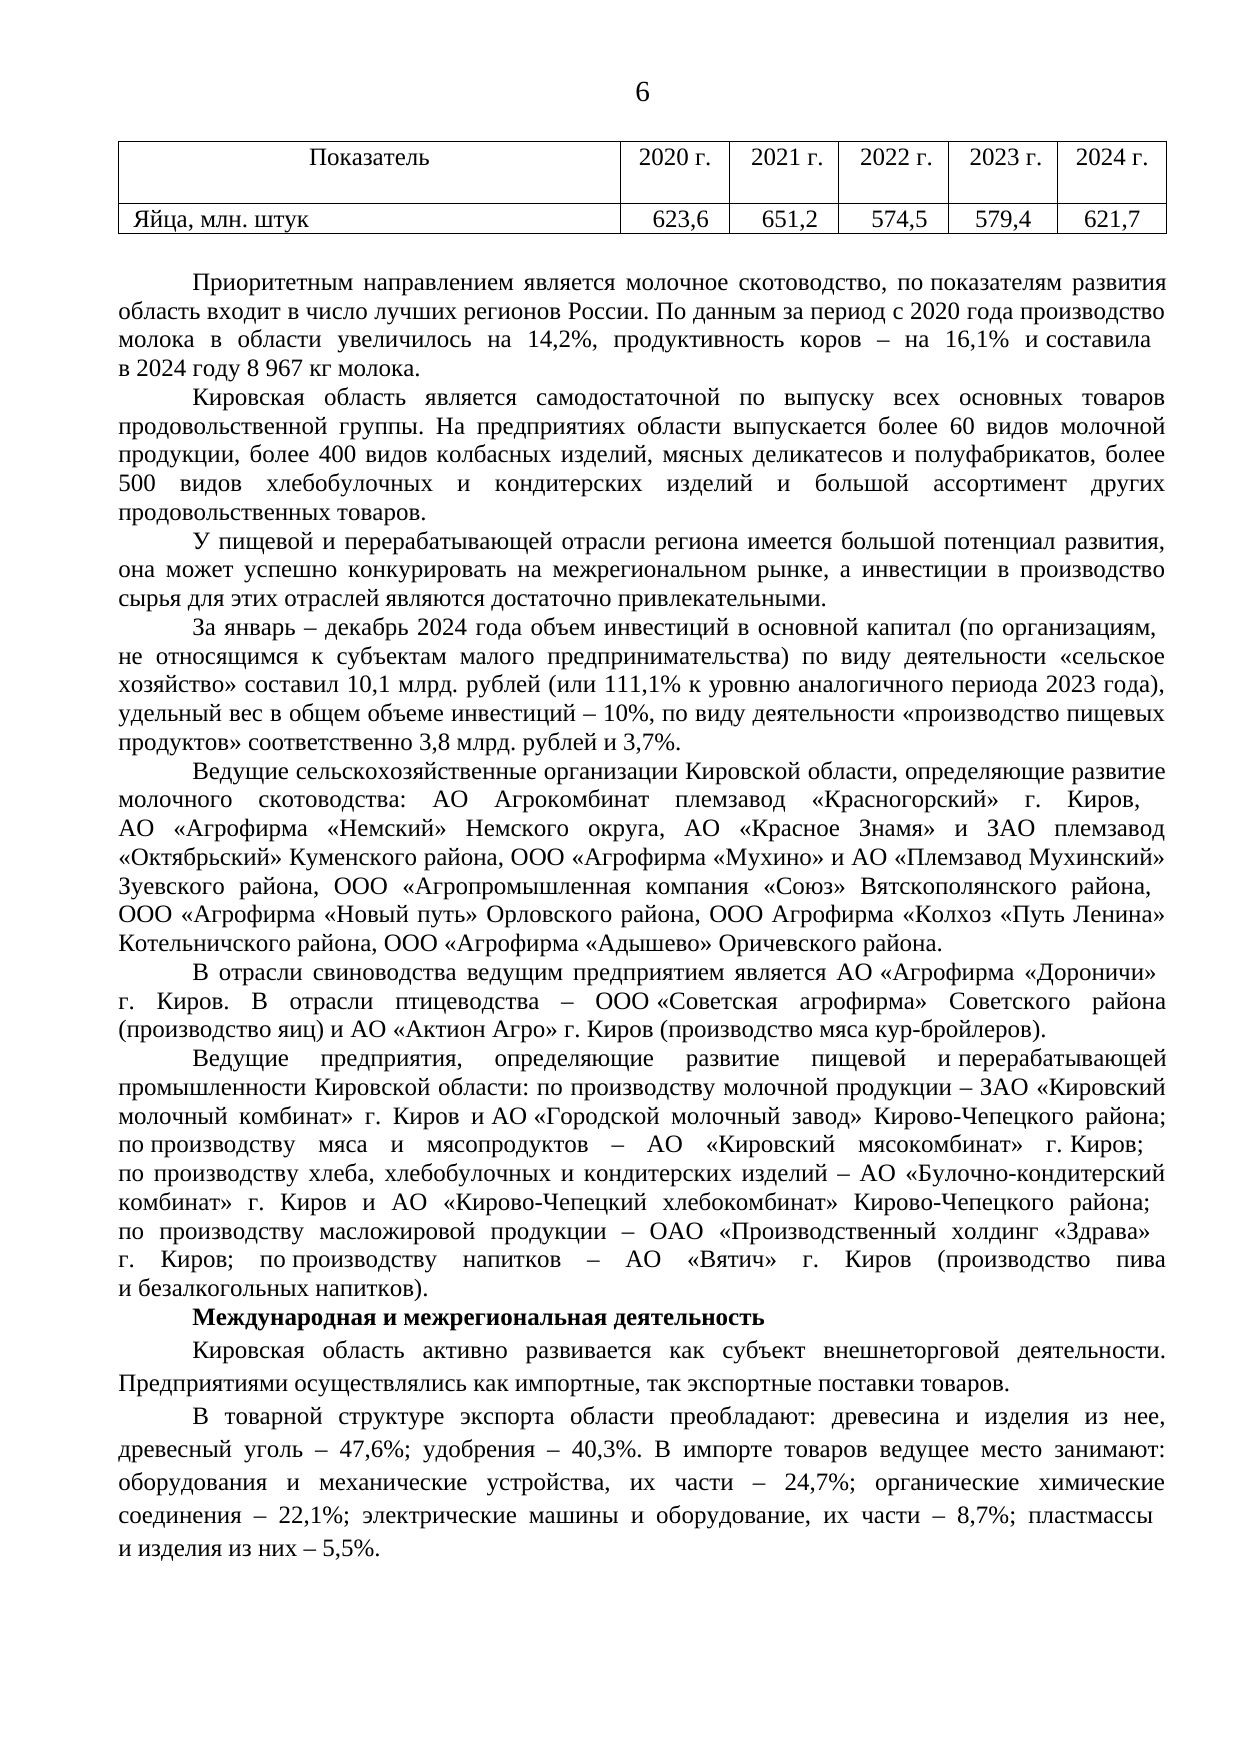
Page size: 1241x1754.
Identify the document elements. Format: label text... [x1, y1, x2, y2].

text Кировская область является самодостаточной по выпуску всех основных товаров продовольственной группы. На предприятиях области выпускается более 60 видов молочной продукции, более 400 видов колбасных изделий, мясных деликатесов и полуфабрикатов, более 500 видов хлебобулочных и кондитерских изделий и большой ассортимент других продовольственных товаров. [118, 382, 1167, 526]
table_header Показатель [119, 142, 620, 203]
table_cell 574,5 [839, 204, 948, 233]
table_cell Яйца, млн. штук [119, 204, 620, 233]
table_header 2023 г. [949, 142, 1057, 203]
text У пищевой и перерабатывающей отрасли региона имеется большой потенциал развития, она может успешно конкурировать на межрегиональном рынке, а инвестиции в производство сырья для этих отраслей являются достаточно привлекательными. [118, 526, 1167, 612]
table_header 2024 г. [1058, 142, 1166, 203]
table_cell 623,6 [621, 204, 729, 233]
table_header 2021 г. [730, 142, 838, 203]
table_header 2022 г. [839, 142, 948, 203]
text Приоритетным направлением является молочное скотоводство, по показателям развития область входит в число лучших регионов России. По данным за период с 2020 года производство молока в области увеличилось на 14,2%, продуктивность коров – на 16,1% и составила в 2024 году 8 967 кг молока. [118, 267, 1167, 382]
table_cell 651,2 [730, 204, 838, 233]
text В отрасли свиноводства ведущим предприятием является АО «Агрофирма «Дороничи» г. Киров. В отрасли птицеводства – ООО «Советская агрофирма» Советского района (производство яиц) и АО «Актион Агро» г. Киров (производство мяса кур-бройлеров). [118, 957, 1167, 1043]
table_header 2020 г. [621, 142, 729, 203]
text Ведущие предприятия, определяющие развитие пищевой и перерабатывающей промышленности Кировской области: по производству молочной продукции – ЗАО «Кировский молочный комбинат» г. Киров и АО «Городской молочный завод» Кирово-Чепецкого района; по производству мяса и мясопродуктов – АО «Кировский мясокомбинат» г. Киров; по производству хлеба, хлебобулочных и кондитерских изделий – АО «Булочно-кондитерский комбинат» г. Киров и АО «Кирово-Чепецкий хлебокомбинат» Кирово-Чепецкого района; по производству масложировой продукции – ОАО «Производственный холдинг «Здрава» г. Киров; по производству напитков – АО «Вятич» г. Киров (производство пива и безалкогольных напитков). [118, 1043, 1167, 1302]
table_cell 621,7 [1058, 204, 1166, 233]
text В товарной структуре экспорта области преобладают: древесина и изделия из нее, древесный уголь – 47,6%; удобрения – 40,3%. В импорте товаров ведущее место занимают: оборудования и механические устройства, их части – 24,7%; органические химические соединения – 22,1%; электрические машины и оборудование, их части – 8,7%; пластмассы и изделия из них – 5,5%. [118, 1401, 1167, 1562]
text Ведущие сельскохозяйственные организации Кировской области, определяющие развитие молочного скотоводства: АО Агрокомбинат племзавод «Красногорский» г. Киров, АО «Агрофирма «Немский» Немского округа, АО «Красное Знамя» и ЗАО племзавод «Октябрьский» Куменского района, ООО «Агрофирма «Мухино» и АО «Племзавод Мухинский» Зуевского района, ООО «Агропромышленная компания «Союз» Вятскополянского района, ООО «Агрофирма «Новый путь» Орловского района, ООО Агрофирма «Колхоз «Путь Ленина» Котельничского района, ООО «Агрофирма «Адышево» Оричевского района. [118, 756, 1167, 957]
text За январь – декабрь 2024 года объем инвестиций в основной капитал (по организациям, не относящимся к субъектам малого предпринимательства) по виду деятельности «сельское хозяйство» составил 10,1 млрд. рублей (или 111,1% к уровню аналогичного периода 2023 года), удельный вес в общем объеме инвестиций – 10%, по виду деятельности «производство пищевых продуктов» соответственно 3,8 млрд. рублей и 3,7%. [118, 612, 1167, 756]
text Кировская область активно развивается как субъект внешнеторговой деятельности. Предприятиями осуществлялись как импортные, так экспортные поставки товаров. [118, 1335, 1167, 1397]
text Международная и межрегиональная деятельность [118, 1302, 1167, 1331]
table_cell 579,4 [949, 204, 1057, 233]
